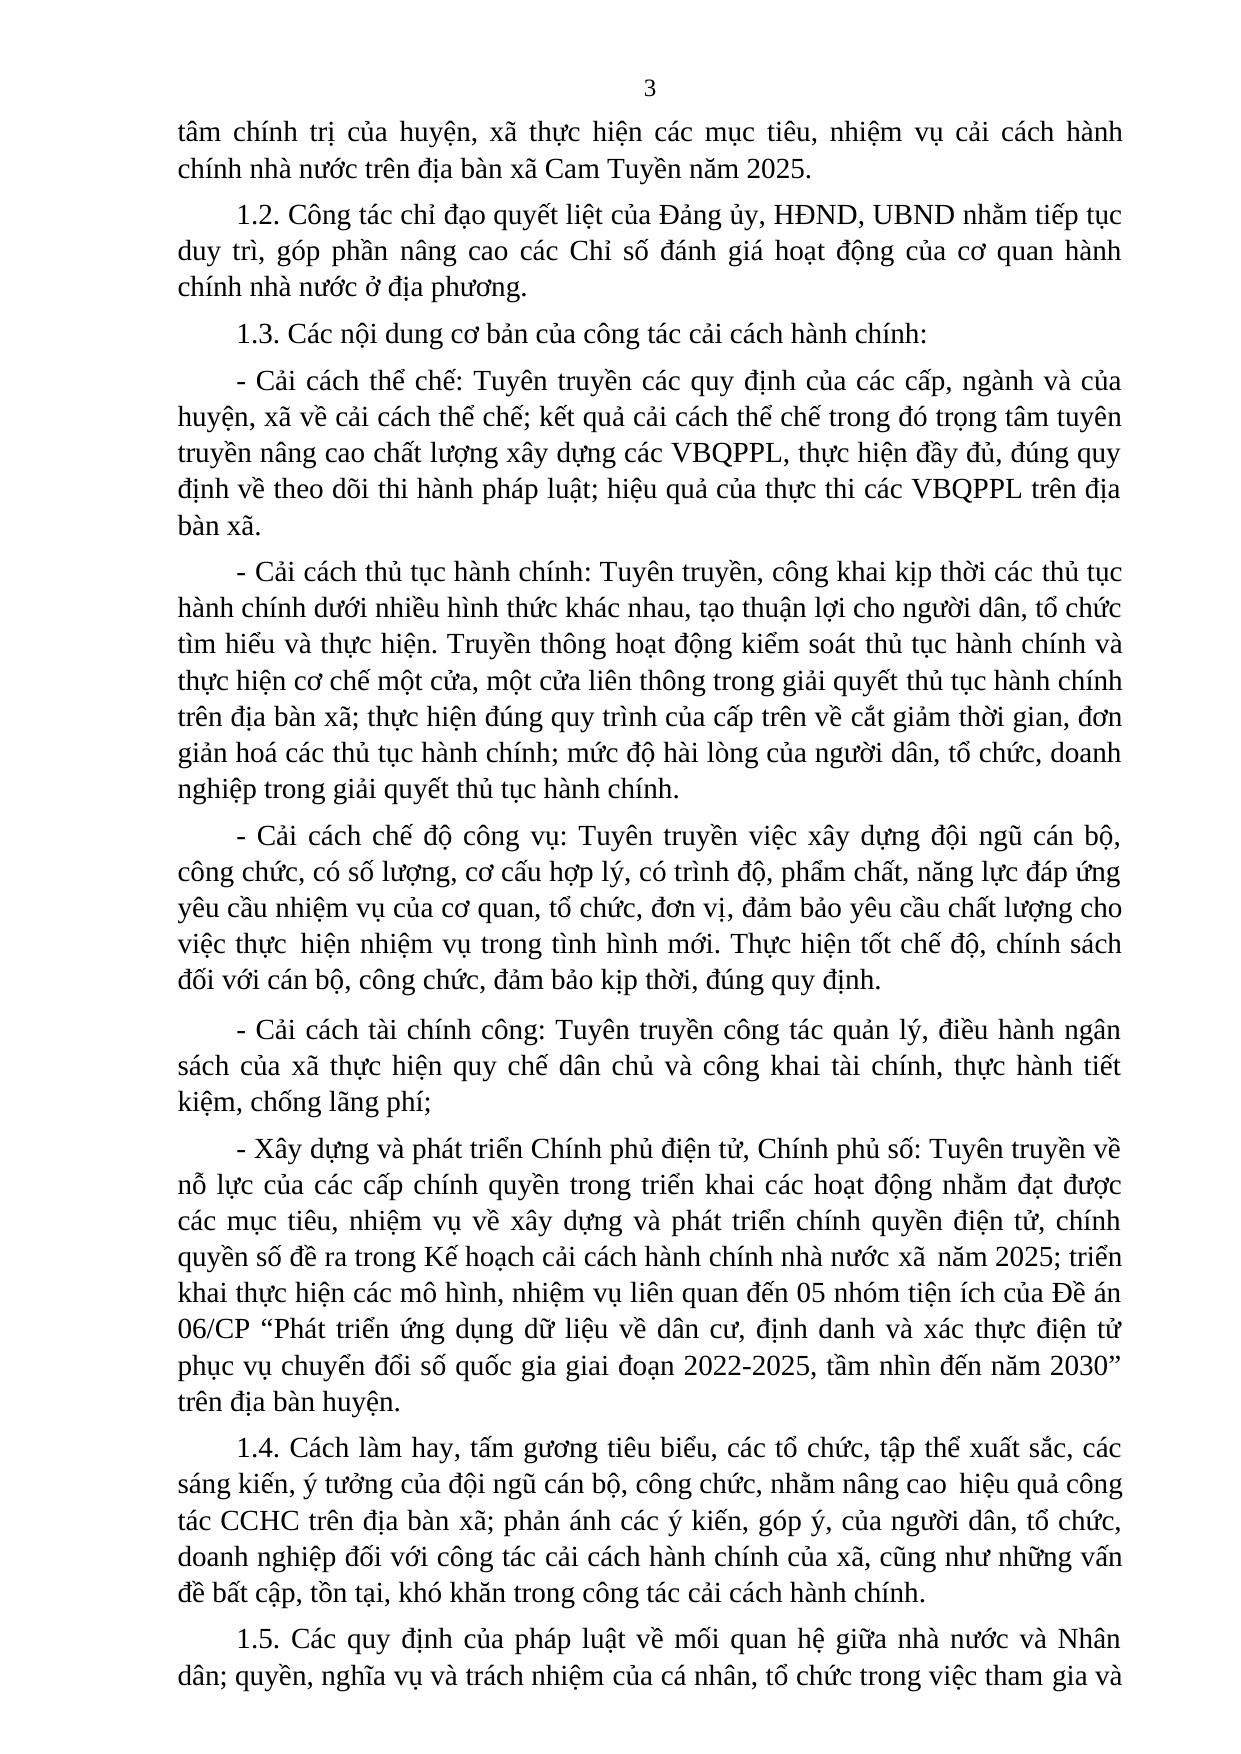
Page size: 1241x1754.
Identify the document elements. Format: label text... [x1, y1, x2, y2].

list Cải cách thủ tục hành chính: Tuyên truyền, công khai kịp thời các thủ tục hành chính dưới nhiều hình thức khác nhau, tạo thuận lợi cho người dân, tổ chức tìm hiểu và thực hiện. Truyền thông hoạt động kiểm soát thủ tục hành chính và thực hiện cơ chế một cửa, một cửa liên thông trong giải quyết thủ tục hành chính trên địa bàn xã; thực hiện đúng quy trình của cấp trên về cắt giảm thời gian, đơn giản hoá các thủ tục hành chính; mức độ hài lòng của người dân, tổ chức, doanh nghiệp trong giải quyết thủ tục hành chính. [177, 554, 1123, 805]
list Xây dựng và phát triển Chính phủ điện tử, Chính phủ số: Tuyên truyền về nỗ lực của các cấp chính quyền trong triển khai các hoạt động nhằm đạt được các mục tiêu, nhiệm vụ về xây dựng và phát triển chính quyền điện tử, chính quyền số đề ra trong Kế hoạch cải cách hành chính nhà nước xã năm 2025; triển khai thực hiện các mô hình, nhiệm vụ liên quan đến 05 nhóm tiện ích của Đề án 06/CP “Phát triển ứng dụng dữ liệu về dân cư, định danh và xác thực điện tử phục vụ chuyển đổi số quốc gia giai đoạn 2022-2025, tầm nhìn đến năm 2030” trên địa bàn huyện. [177, 1131, 1123, 1417]
list Các nội dung cơ bản của công tác cải cách hành chính: [236, 317, 1137, 350]
list Cải cách tài chính công: Tuyên truyền công tác quản lý, điều hành ngân sách của xã thực hiện quy chế dân chủ và công khai tài chính, thực hành tiết kiệm, chống lãng phí; [177, 1012, 1123, 1118]
list Cải cách chế độ công vụ: Tuyên truyền việc xây dựng đội ngũ cán bộ, công chức, có số lượng, cơ cấu hợp lý, có trình độ, phẩm chất, năng lực đáp ứng yêu cầu nhiệm vụ của cơ quan, tổ chức, đơn vị, đảm bảo yêu cầu chất lượng cho việc thực hiện nhiệm vụ trong tình hình mới. Thực hiện tốt chế độ, chính sách đối với cán bộ, công chức, đảm bảo kịp thời, đúng quy định. [177, 818, 1123, 996]
list Cách làm hay, tấm gương tiêu biểu, các tổ chức, tập thể xuất sắc, các sáng kiến, ý tưởng của đội ngũ cán bộ, công chức, nhằm nâng cao hiệu quả công tác CCHC trên địa bàn xã; phản ánh các ý kiến, góp ý, của người dân, tổ chức, doanh nghiệp đối với công tác cải cách hành chính của xã, cũng như những vấn đề bất cập, tồn tại, khó khăn trong công tác cải cách hành chính. [177, 1430, 1123, 1608]
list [177, 1622, 1123, 1691]
list Công tác chỉ đạo quyết liệt của Đảng ủy, HĐND, UBND nhằm tiếp tục duy trì, góp phần nâng cao các Chỉ số đánh giá hoạt động của cơ quan hành chính nhà nước ở địa phương. [177, 197, 1123, 303]
list Cải cách thể chế: Tuyên truyền các quy định của các cấp, ngành và của huyện, xã về cải cách thể chế; kết quả cải cách thể chế trong đó trọng tâm tuyên truyền nâng cao chất lượng xây dựng các VBQPPL, thực hiện đầy đủ, đúng quy định về theo dõi thi hành pháp luật; hiệu quả của thực thi các VBQPPL trên địa bàn xã. [177, 363, 1123, 541]
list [177, 114, 1123, 184]
